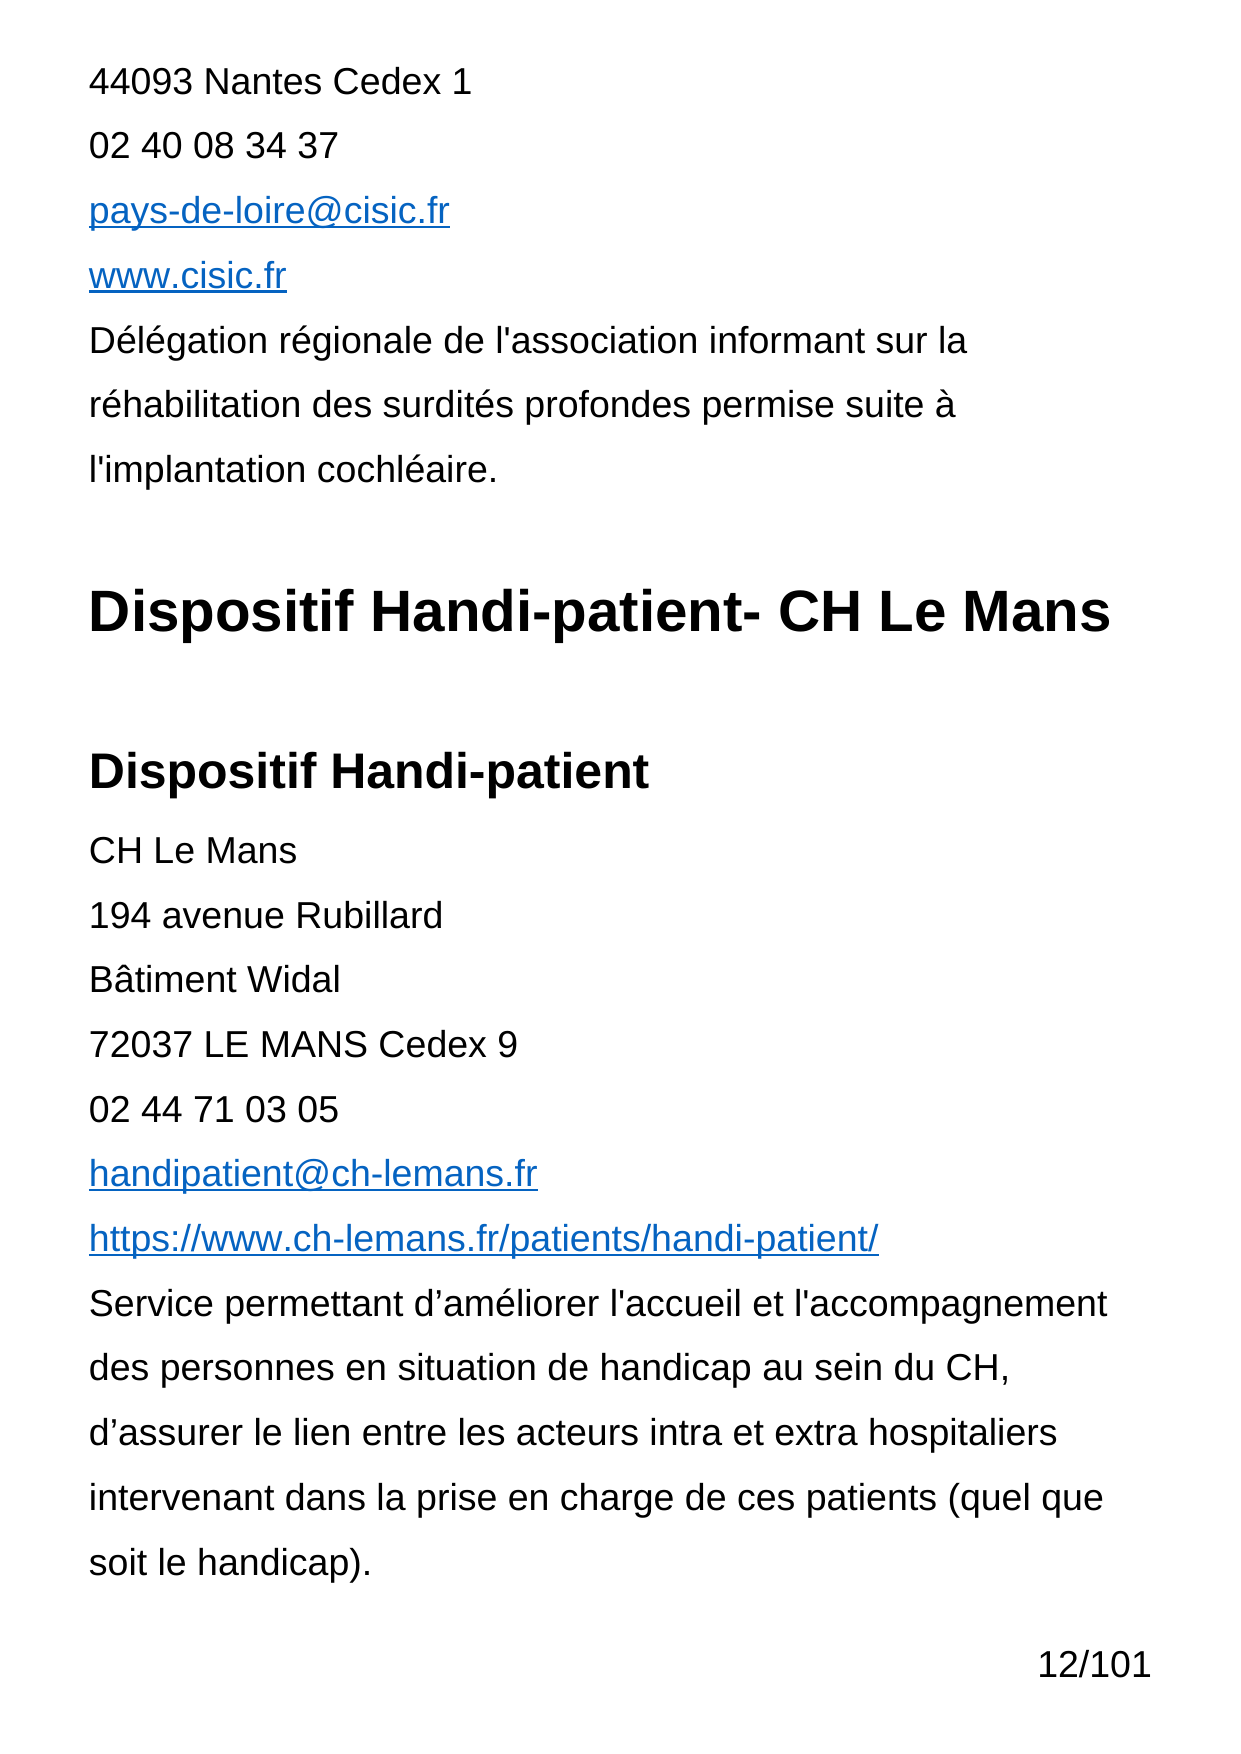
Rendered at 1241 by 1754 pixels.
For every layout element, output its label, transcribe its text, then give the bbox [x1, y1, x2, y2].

text CH Le Mans [89, 828, 1152, 871]
text www.cisic.fr [89, 253, 1152, 296]
text 02 40 08 34 37 [89, 124, 1152, 167]
text Délégation régionale de l'association informant sur la réhabilitation des surdités profondes permise suite à l'implantation cochléaire. [89, 318, 1152, 490]
text 44093 Nantes Cedex 1 [89, 59, 1152, 102]
text handipatient@ch-lemans.fr [89, 1152, 1152, 1195]
text 72037 LE MANS Cedex 9 [89, 1022, 1152, 1065]
text 02 44 71 03 05 [89, 1087, 1152, 1130]
text Bâtiment Widal [89, 957, 1152, 1001]
text 194 avenue Rubillard [89, 893, 1152, 936]
subtitle Dispositif Handi-patient [89, 742, 1152, 799]
text https://www.ch-lemans.fr/patients/handi-patient/ [89, 1216, 1152, 1259]
text pays-de-loire@cisic.fr [89, 188, 1152, 232]
text Service permettant d’améliorer l'accueil et l'accompagnement des personnes en situation de handicap au sein du CH, d’assurer le lien entre les acteurs intra et extra hospitaliers intervenant dans la prise en charge de ces patients (quel que soit le handicap). [89, 1281, 1152, 1583]
subtitle Dispositif Handi-patient- CH Le Mans [89, 577, 1152, 644]
